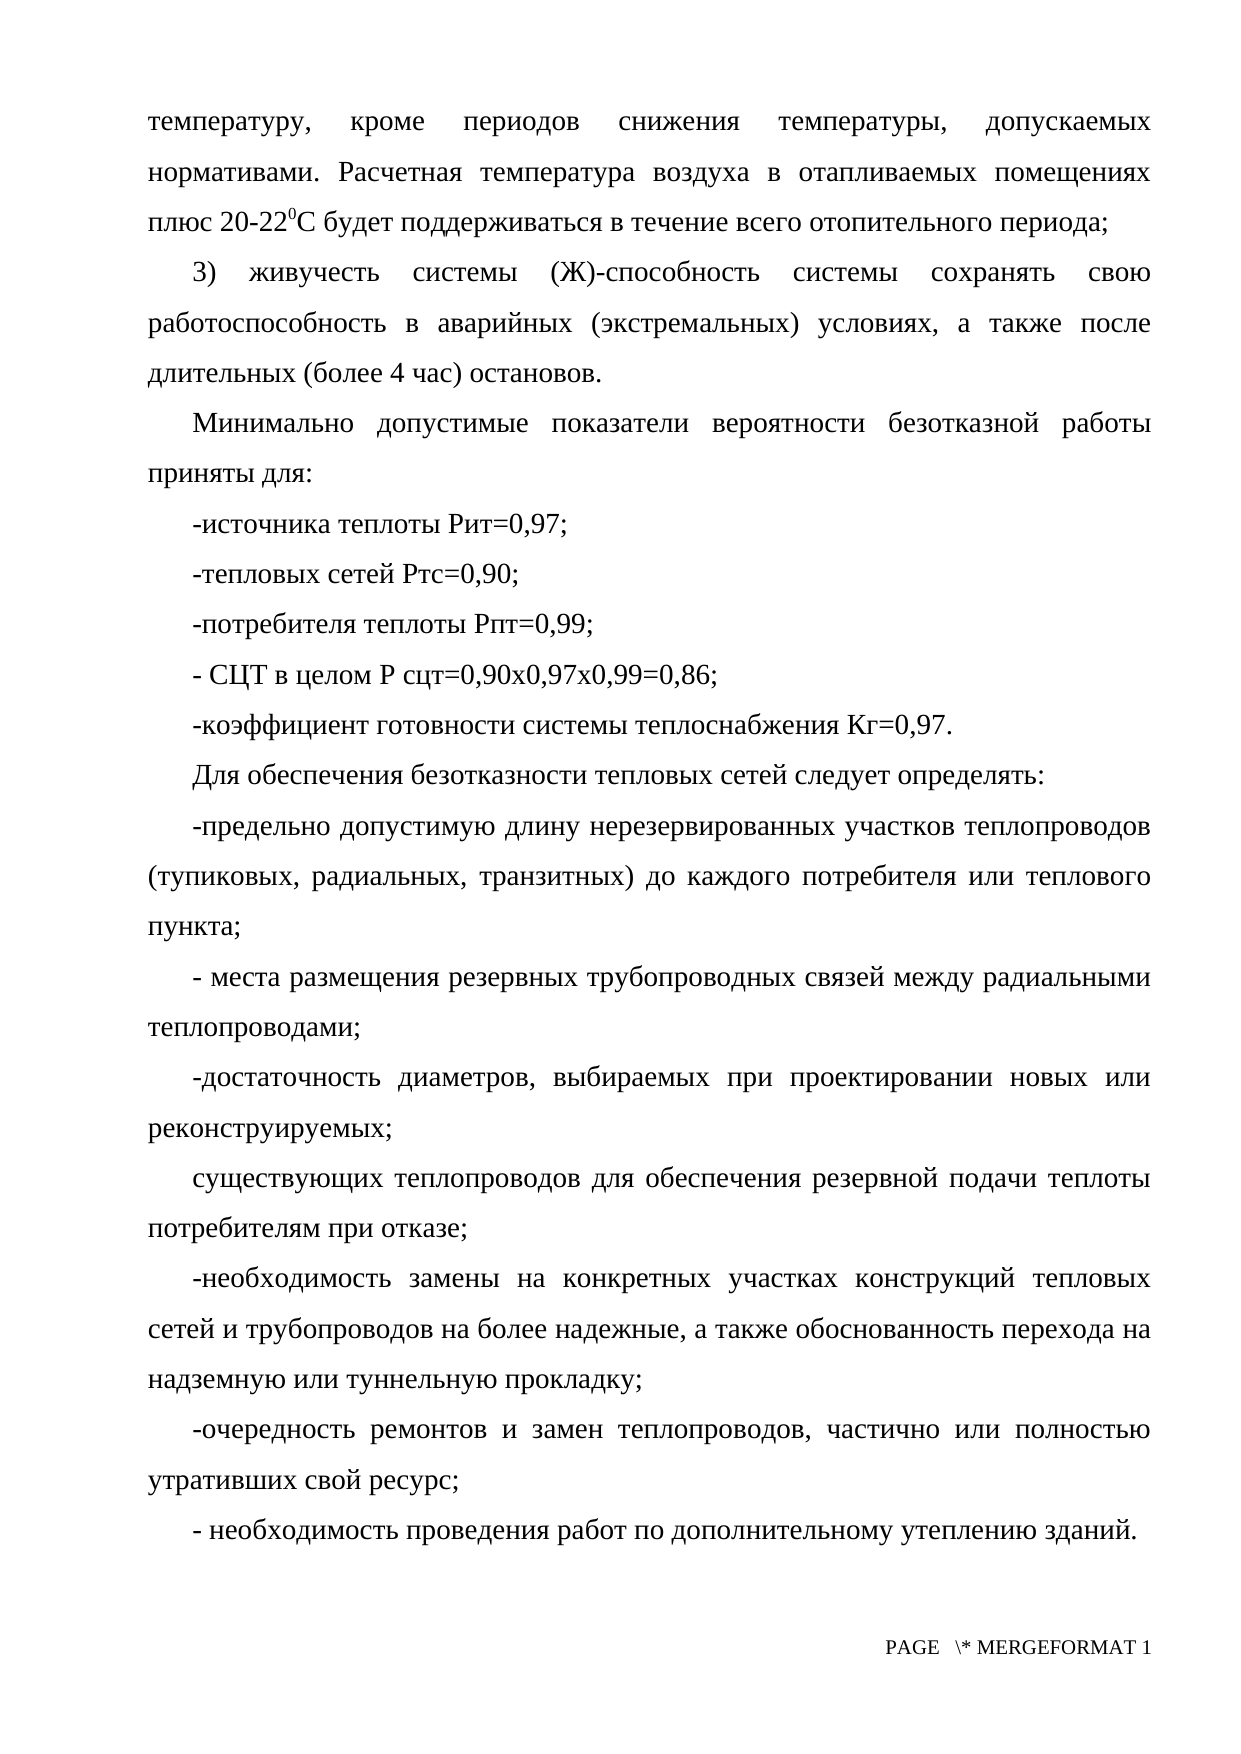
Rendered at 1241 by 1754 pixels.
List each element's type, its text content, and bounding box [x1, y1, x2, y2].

text существующих теплопроводов для обеспечения резервной подачи теплоты потребителям при отказе; [148, 1160, 1152, 1244]
text - СЦТ в целом Р сцт=0,90х0,97х0,99=0,86; [148, 657, 1152, 690]
text -источника теплоты Рит=0,97; [148, 506, 1152, 539]
text -тепловых сетей Ртс=0,90; [148, 556, 1152, 590]
text -необходимость замены на конкретных участках конструкций тепловых сетей и трубопроводов на более надежные, а также обоснованность перехода на надземную или туннельную прокладку; [148, 1261, 1152, 1395]
text Минимально допустимые показатели вероятности безотказной работы приняты для: [148, 405, 1152, 489]
text -предельно допустимую длину нерезервированных участков теплопроводов (тупиковых, радиальных, транзитных) до каждого потребителя или теплового пункта; [148, 808, 1152, 942]
text -коэффициент готовности системы теплоснабжения Кг=0,97. [148, 707, 1152, 741]
text 3) живучесть системы (Ж)-способность системы сохранять свою работоспособность в аварийных (экстремальных) условиях, а также после длительных (более 4 час) остановов. [148, 254, 1152, 388]
text -очередность ремонтов и замен теплопроводов, частично или полностью утративших свой ресурс; [148, 1412, 1152, 1495]
text -достаточность диаметров, выбираемых при проектировании новых или реконструируемых; [148, 1059, 1152, 1143]
text Для обеспечения безотказности тепловых сетей следует определять: [148, 757, 1152, 791]
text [148, 103, 1152, 238]
text - места размещения резервных трубопроводных связей между радиальными теплопроводами; [148, 959, 1152, 1043]
text - необходимость проведения работ по дополнительному утеплению зданий. [148, 1512, 1152, 1546]
text -потребителя теплоты Рпт=0,99; [148, 607, 1152, 640]
